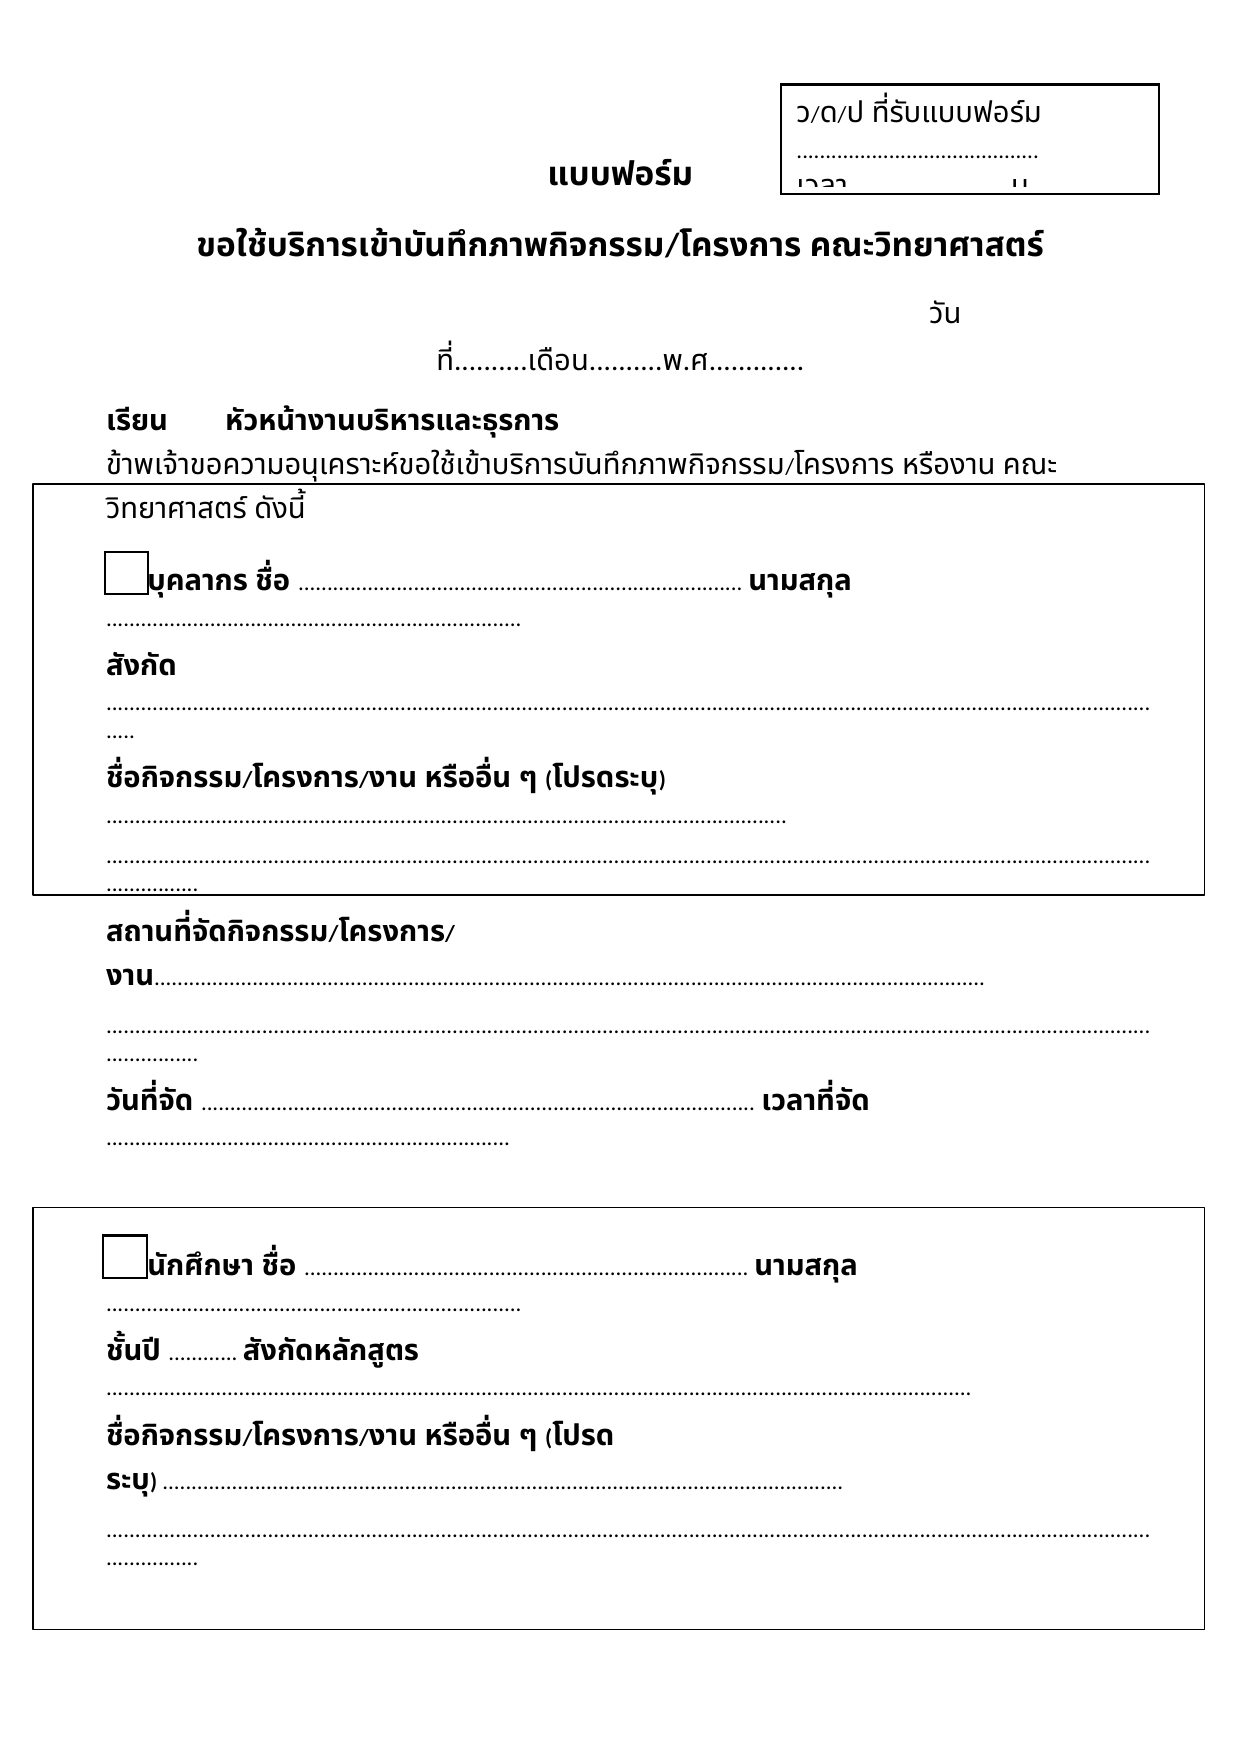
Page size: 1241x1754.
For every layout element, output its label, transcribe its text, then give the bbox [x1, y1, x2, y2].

text ชั้นปี ............ สังกัดหลักสูตร ...................................................................................................................................................... [106, 1329, 1154, 1402]
text เรียน หัวหน้างานบริหารและธุรการ [106, 399, 1090, 444]
text ข้าพเจ้าขอความอนุเคราะห์ขอใช้เข้าบริการบันทึกภาพกิจกรรม/โครงการ หรืองาน คณะวิทยาศาสตร์ ดังนี้ [106, 485, 1154, 532]
text แบบฟอร์ม [150, 150, 1090, 200]
text ชื่อกิจกรรม/โครงการ/งาน หรืออื่น ๆ (โปรดระบุ) ...................................................................................................................... [106, 757, 1154, 829]
text นักศึกษา ชื่อ ............................................................................. นามสกุล ........................................................................ [106, 1245, 1154, 1317]
text สถานที่จัดกิจกรรม/โครงการ/งาน................................................................................................................................................ [106, 910, 1154, 998]
text วันที่จัด ................................................................................................ เวลาที่จัด ...................................................................... [106, 1079, 1154, 1151]
text ข้าพเจ้าขอความอนุเคราะห์ขอใช้เข้าบริการบันทึกภาพกิจกรรม/โครงการ หรืองาน คณะวิทยาศาสตร์ ดังนี้ [106, 444, 1154, 483]
text สังกัด .......................................................................................................................................................................................... [106, 644, 1154, 744]
text วันที่..........เดือน..........พ.ศ............. [150, 292, 1090, 384]
text บุคลากร ชื่อ ............................................................................. นามสกุล ........................................................................ [106, 560, 1154, 632]
text ชื่อกิจกรรม/โครงการ/งาน หรืออื่น ๆ (โปรดระบุ) ...................................................................................................................... [106, 1414, 1154, 1502]
text ขอใช้บริการเข้าบันทึกภาพกิจกรรม/โครงการ คณะวิทยาศาสตร์ [150, 221, 1090, 271]
